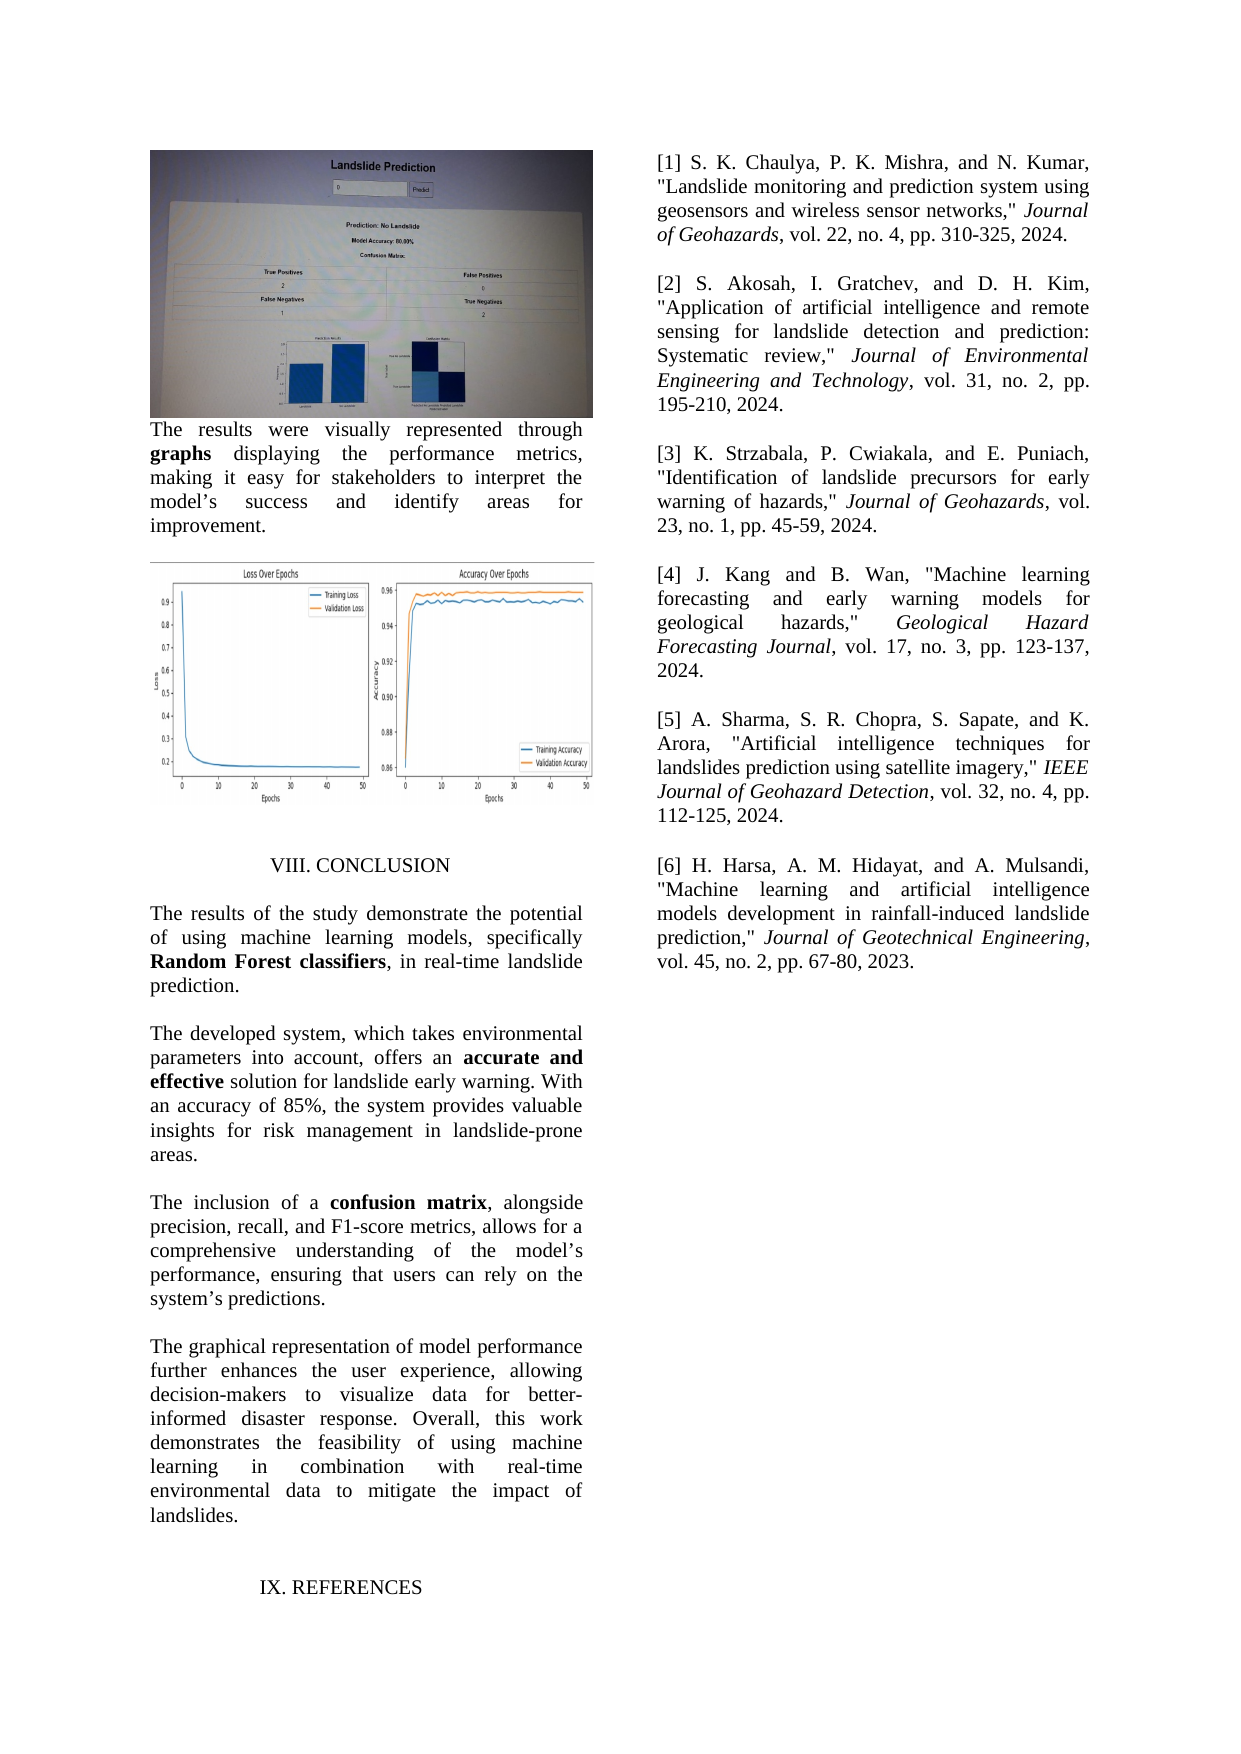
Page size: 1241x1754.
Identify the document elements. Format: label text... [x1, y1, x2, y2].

text IX. REFERENCES [150, 1575, 583, 1599]
text The results of the study demonstrate the potential of using machine learning models, specifically Random Forest classifiers, in real-time landslide prediction. [150, 901, 583, 997]
text The developed system, which takes environmental parameters into account, offers an accurate and effective solution for landslide early warning. With an accuracy of 85%, the system provides valuable insights for risk management in landslide-prone areas. [150, 1021, 583, 1166]
text [4] J. Kang and B. Wan, "Machine learning forecasting and early warning models for geological hazards," Geological Hazard Forecasting Journal, vol. 17, no. 3, pp. 123-137, 2024. [657, 562, 1090, 682]
text [1] S. K. Chaulya, P. K. Mishra, and N. Kumar, "Landslide monitoring and prediction system using geosensors and wireless sensor networks," Journal of Geohazards, vol. 22, no. 4, pp. 310-325, 2024. [657, 150, 1090, 246]
picture [150, 150, 593, 418]
text [2] S. Akosah, I. Gratchev, and D. H. Kim, "Application of artificial intelligence and remote sensing for landslide detection and prediction: Systematic review," Journal of Environmental Engineering and Technology, vol. 31, no. 2, pp. 195-210, 2024. [657, 271, 1090, 416]
text [5] A. Sharma, S. R. Chopra, S. Sapate, and K. Arora, "Artificial intelligence techniques for landslides prediction using satellite imagery," IEEE Journal of Geohazard Detection, vol. 32, no. 4, pp. 112-125, 2024. [657, 707, 1090, 827]
text The inclusion of a confusion matrix, alongside precision, recall, and F1-score metrics, allows for a comprehensive understanding of the model’s performance, ensuring that users can rely on the system’s predictions. [150, 1190, 583, 1310]
text The results were visually represented through graphs displaying the performance metrics, making it easy for stakeholders to interpret the model’s success and identify areas for improvement. [150, 418, 583, 537]
text [3] K. Strzabala, P. Cwiakala, and E. Puniach, "Identification of landslide precursors for early warning of hazards," Journal of Geohazards, vol. 23, no. 1, pp. 45-59, 2024. [657, 441, 1090, 537]
picture [150, 562, 595, 805]
text The graphical representation of model performance further enhances the user experience, allowing decision-makers to visualize data for better-informed disaster response. Overall, this work demonstrates the feasibility of using machine learning in combination with real-time environmental data to mitigate the impact of landslides. [150, 1334, 583, 1527]
text VIII. CONCLUSION [150, 853, 583, 877]
text [6] H. Harsa, A. M. Hidayat, and A. Mulsandi, "Machine learning and artificial intelligence models development in rainfall-induced landslide prediction," Journal of Geotechnical Engineering, vol. 45, no. 2, pp. 67-80, 2023. [657, 852, 1090, 973]
